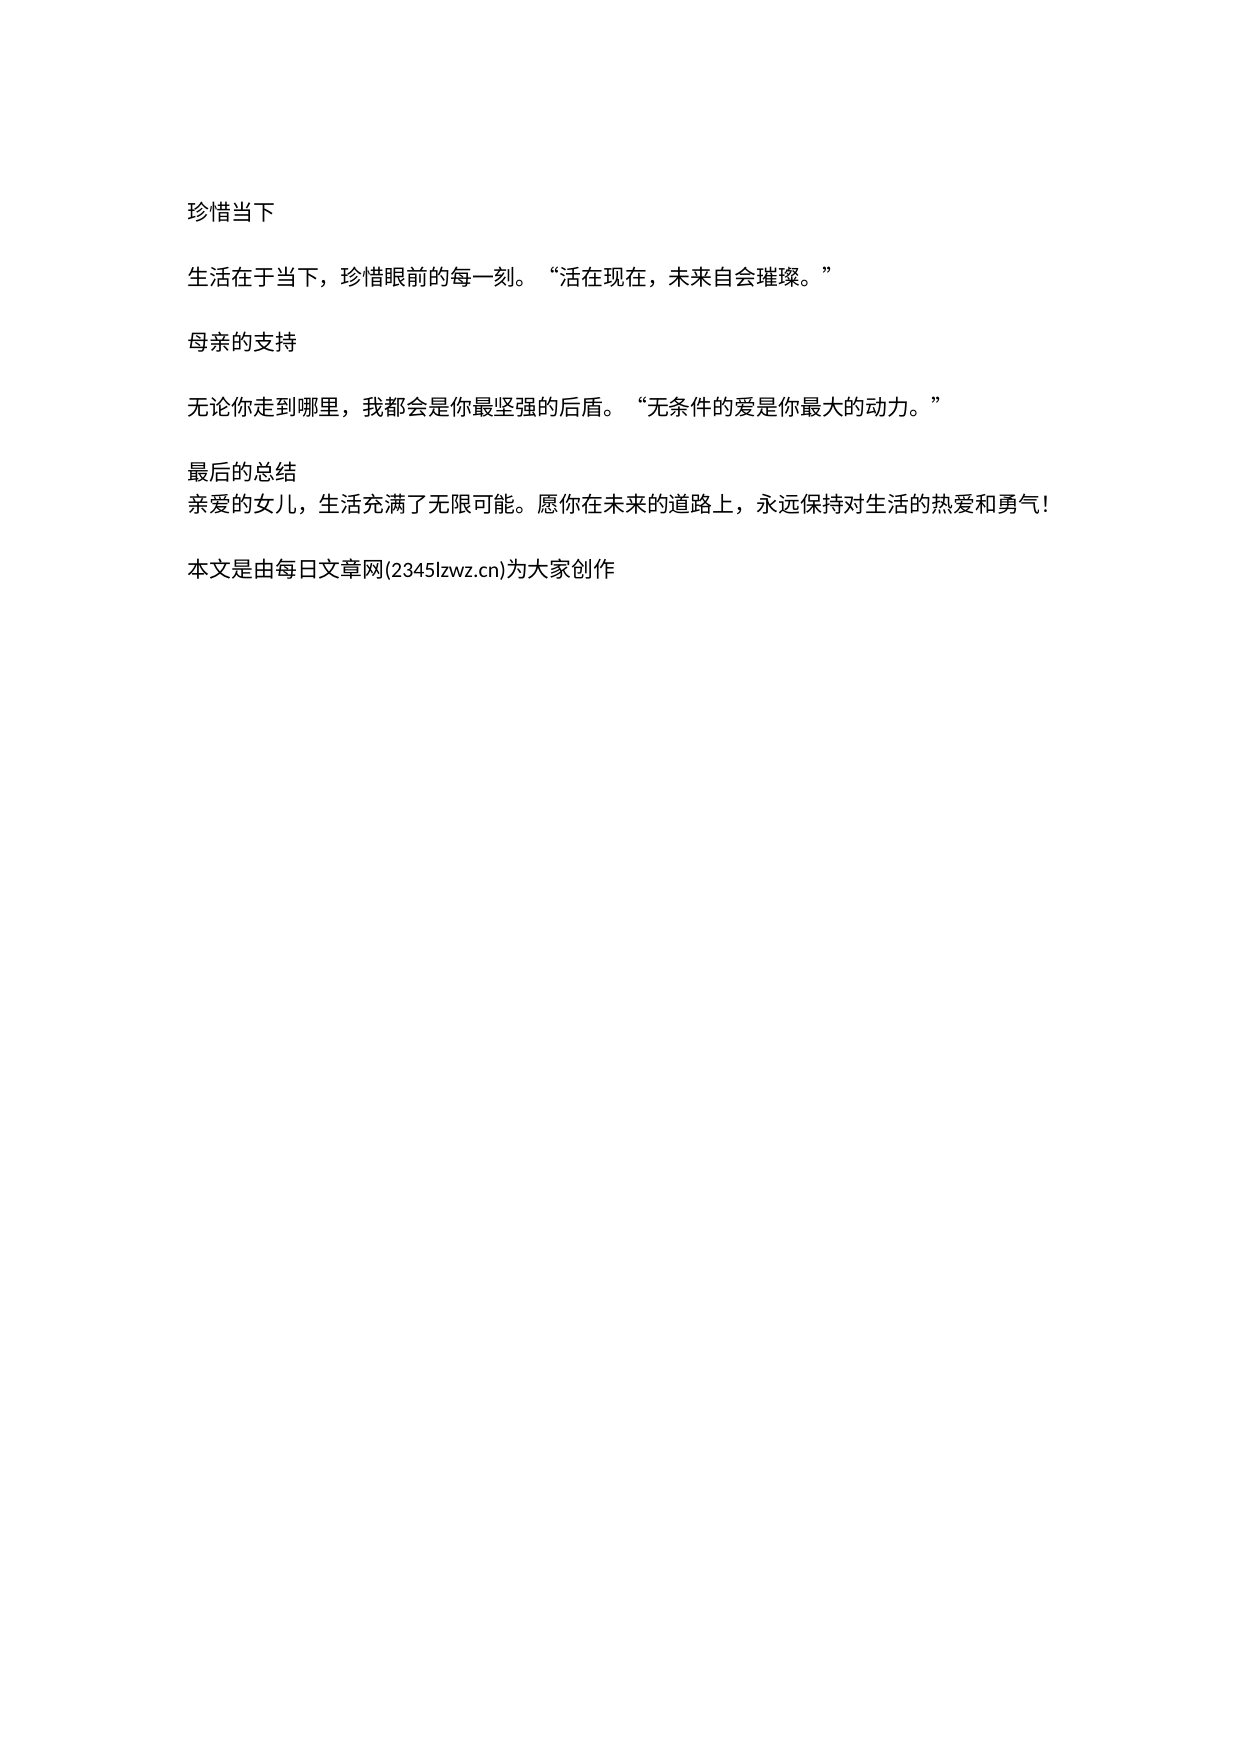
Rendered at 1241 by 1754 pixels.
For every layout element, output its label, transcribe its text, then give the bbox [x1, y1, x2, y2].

text 珍惜当下 [187, 194, 1053, 227]
text 母亲的支持 [187, 324, 1053, 357]
text 无论你走到哪里，我都会是你最坚强的后盾。“无条件的爱是你最大的动力。” [187, 389, 1053, 422]
text 最后的总结 [187, 454, 1053, 487]
text 生活在于当下，珍惜眼前的每一刻。“活在现在，未来自会璀璨。” [187, 259, 1053, 292]
text 亲爱的女儿，生活充满了无限可能。愿你在未来的道路上，永远保持对生活的热爱和勇气！ [187, 487, 1053, 519]
text 本文是由每日文章网(2345lzwz.cn)为大家创作 [187, 552, 1053, 584]
